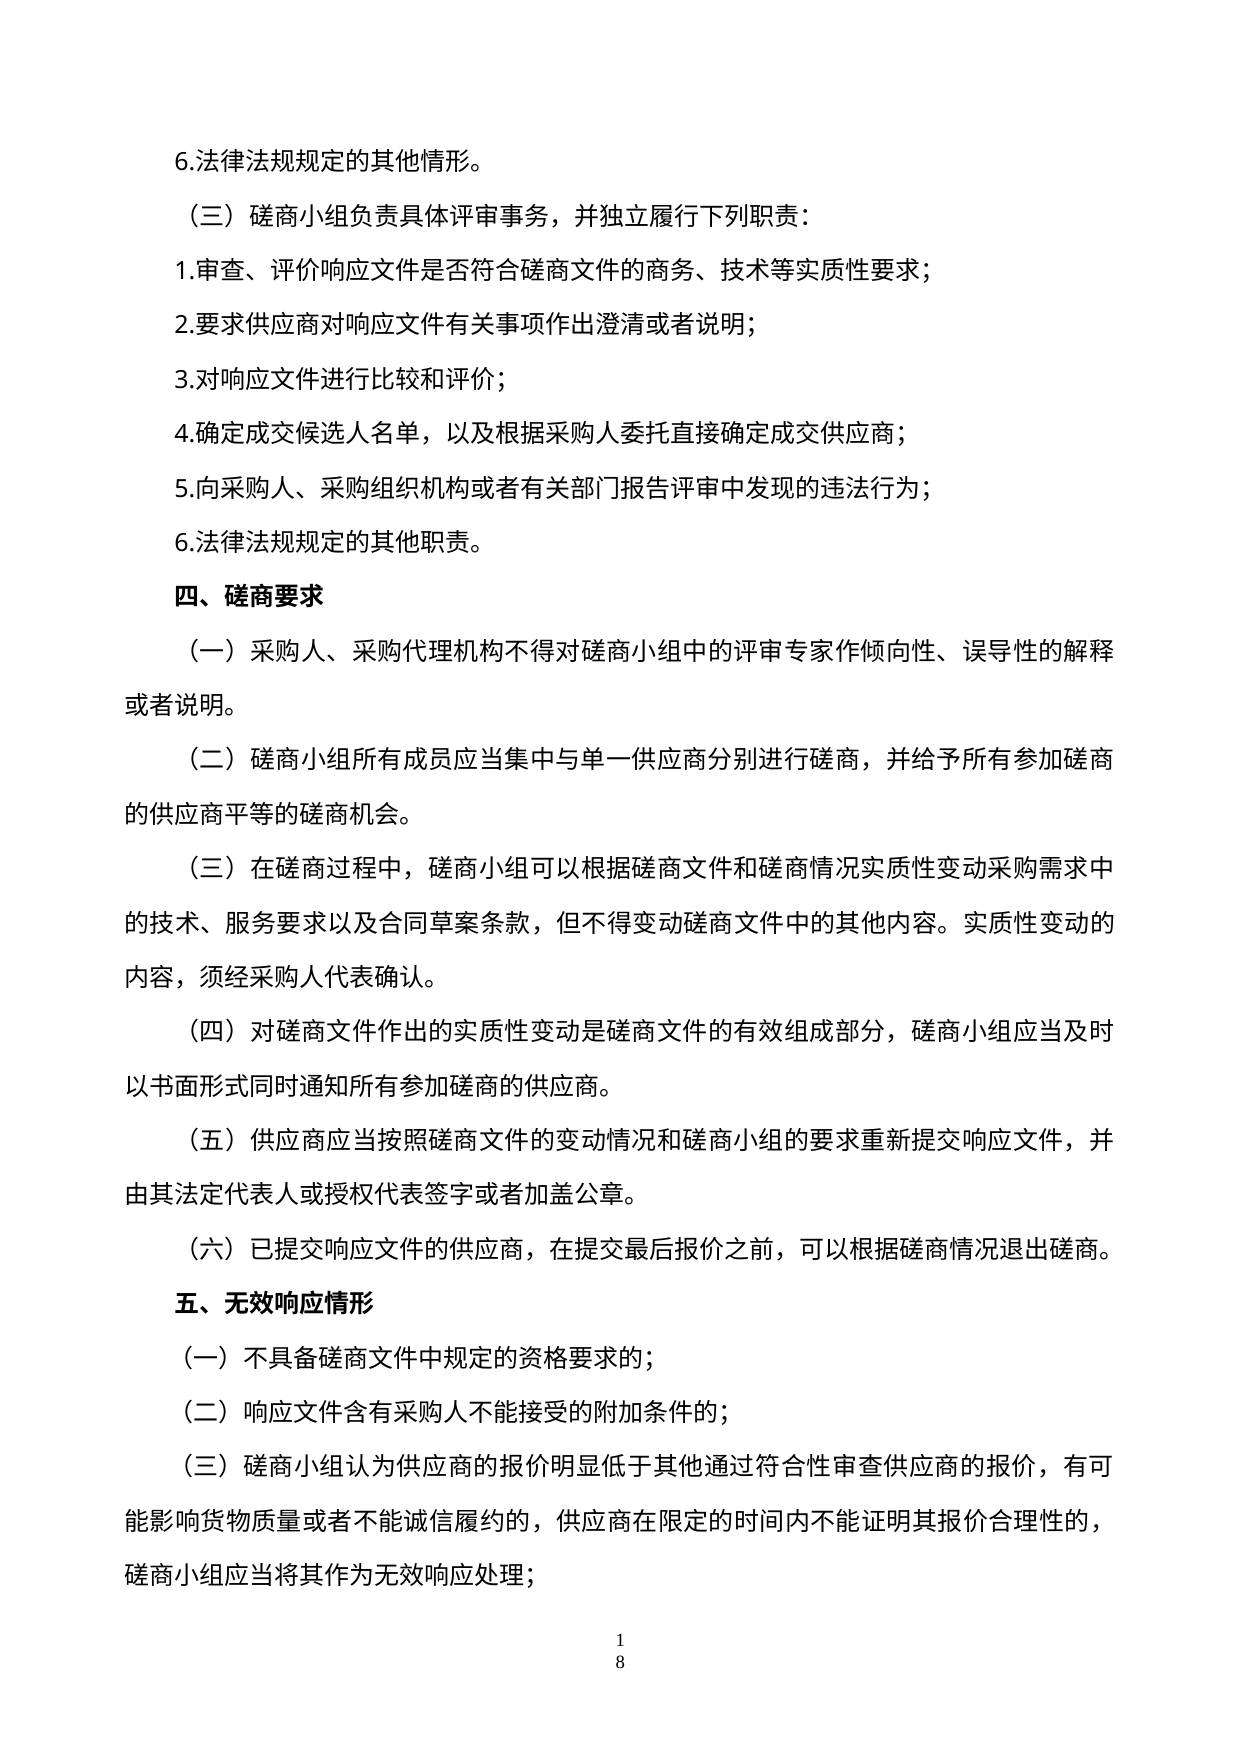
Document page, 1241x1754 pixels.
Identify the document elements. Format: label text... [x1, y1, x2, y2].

text 2.要求供应商对响应文件有关事项作出澄清或者说明； [124, 305, 1116, 341]
text 5.向采购人、采购组织机构或者有关部门报告评审中发现的违法行为； [124, 468, 1116, 504]
text （五）供应商应当按照磋商文件的变动情况和磋商小组的要求重新提交响应文件，并由其法定代表人或授权代表签字或者加盖公章。 [124, 1121, 1116, 1211]
text 6.法律法规规定的其他职责。 [124, 522, 1116, 559]
text （六）已提交响应文件的供应商，在提交最后报价之前，可以根据磋商情况退出磋商。 [124, 1229, 1116, 1266]
text 6.法律法规规定的其他情形。 [124, 142, 1116, 178]
text 四、磋商要求 [124, 577, 1116, 613]
text （三）磋商小组负责具体评审事务，并独立履行下列职责： [124, 196, 1116, 232]
text （三）在磋商过程中，磋商小组可以根据磋商文件和磋商情况实质性变动采购需求中的技术、服务要求以及合同草案条款，但不得变动磋商文件中的其他内容。实质性变动的内容，须经采购人代表确认。 [124, 849, 1116, 994]
list 不具备磋商文件中规定的资格要求的； [124, 1338, 1116, 1374]
text 五、无效响应情形 [124, 1284, 1116, 1320]
text （一）采购人、采购代理机构不得对磋商小组中的评审专家作倾向性、误导性的解释或者说明。 [124, 631, 1116, 722]
text 1.审查、评价响应文件是否符合磋商文件的商务、技术等实质性要求； [124, 251, 1116, 287]
list 响应文件含有采购人不能接受的附加条件的； [124, 1392, 1116, 1429]
text （四）对磋商文件作出的实质性变动是磋商文件的有效组成部分，磋商小组应当及时以书面形式同时通知所有参加磋商的供应商。 [124, 1012, 1116, 1102]
text 4.确定成交候选人名单，以及根据采购人委托直接确定成交供应商； [124, 414, 1116, 450]
list 磋商小组认为供应商的报价明显低于其他通过符合性审查供应商的报价，有可能影响货物质量或者不能诚信履约的，供应商在限定的时间内不能证明其报价合理性的，磋商小组应当将其作为无效响应处理； [124, 1447, 1116, 1592]
text （二）磋商小组所有成员应当集中与单一供应商分别进行磋商，并给予所有参加磋商的供应商平等的磋商机会。 [124, 740, 1116, 831]
text 3.对响应文件进行比较和评价； [124, 359, 1116, 396]
